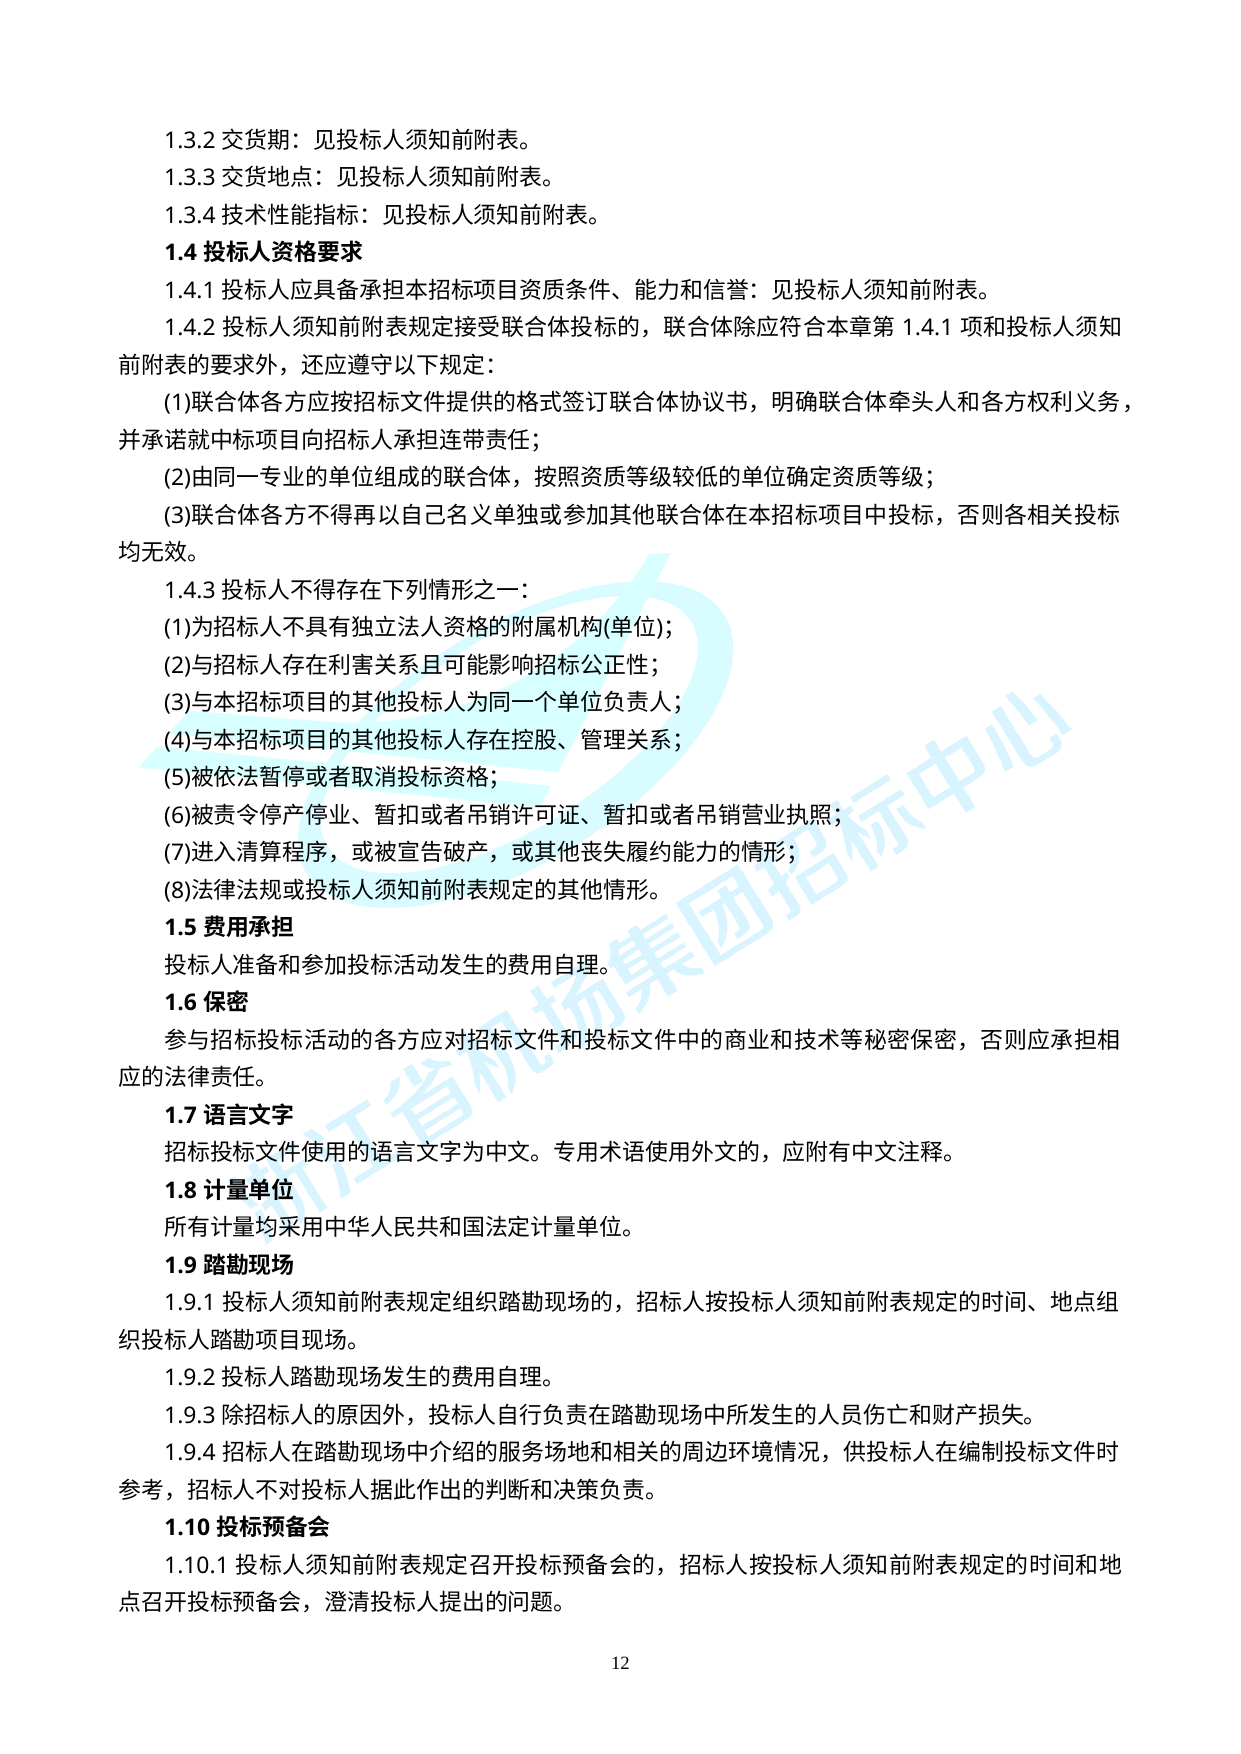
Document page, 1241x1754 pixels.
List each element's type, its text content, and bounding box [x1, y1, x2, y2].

text 1.3.4 技术性能指标：见投标人须知前附表。 [118, 193, 1122, 231]
text 招标投标文件使用的语言文字为中文。专用术语使用外文的，应附有中文注释。 [118, 1131, 1122, 1168]
text 1.10.1 投标人须知前附表规定召开投标预备会的，招标人按投标人须知前附表规定的时间和地点召开投标预备会，澄清投标人提出的问题。 [118, 1543, 1122, 1618]
text 1.9.1 投标人须知前附表规定组织踏勘现场的，招标人按投标人须知前附表规定的时间、地点组织投标人踏勘项目现场。 [118, 1281, 1122, 1356]
text 1.3.2 交货期：见投标人须知前附表。 [118, 118, 1122, 156]
text 1.7 语言文字 [118, 1093, 1122, 1131]
text 1.9.2 投标人踏勘现场发生的费用自理。 [118, 1356, 1122, 1393]
text (1)为招标人不具有独立法人资格的附属机构(单位)； [118, 606, 1122, 643]
text 1.6 保密 [118, 981, 1122, 1018]
text (3)联合体各方不得再以自己名义单独或参加其他联合体在本招标项目中投标，否则各相关投标均无效。 [118, 493, 1122, 568]
text 1.4 投标人资格要求 [118, 231, 1122, 268]
text 所有计量均采用中华人民共和国法定计量单位。 [118, 1206, 1122, 1243]
text 投标人准备和参加投标活动发生的费用自理。 [118, 943, 1122, 981]
text (5)被依法暂停或者取消投标资格； [118, 756, 1122, 793]
text 1.4.3 投标人不得存在下列情形之一： [118, 568, 1122, 606]
text 1.8 计量单位 [118, 1168, 1122, 1206]
text 1.10 投标预备会 [118, 1506, 1122, 1543]
text 1.5 费用承担 [118, 906, 1122, 943]
text (8)法律法规或投标人须知前附表规定的其他情形。 [118, 868, 1122, 906]
text (2)由同一专业的单位组成的联合体，按照资质等级较低的单位确定资质等级； [118, 456, 1122, 493]
text (1)联合体各方应按招标文件提供的格式签订联合体协议书，明确联合体牵头人和各方权利义务，并承诺就中标项目向招标人承担连带责任； [118, 381, 1122, 456]
text (3)与本招标项目的其他投标人为同一个单位负责人； [118, 681, 1122, 718]
text 参与招标投标活动的各方应对招标文件和投标文件中的商业和技术等秘密保密，否则应承担相应的法律责任。 [118, 1018, 1122, 1093]
text (2)与招标人存在利害关系且可能影响招标公正性； [118, 643, 1122, 681]
text 1.4.1 投标人应具备承担本招标项目资质条件、能力和信誉：见投标人须知前附表。 [118, 268, 1122, 306]
text 1.3.3 交货地点：见投标人须知前附表。 [118, 156, 1122, 193]
text (7)进入清算程序，或被宣告破产，或其他丧失履约能力的情形； [118, 831, 1122, 868]
text (4)与本招标项目的其他投标人存在控股、管理关系； [118, 718, 1122, 756]
text 1.9 踏勘现场 [118, 1243, 1122, 1281]
text 1.4.2 投标人须知前附表规定接受联合体投标的，联合体除应符合本章第 1.4.1 项和投标人须知前附表的要求外，还应遵守以下规定： [118, 306, 1122, 381]
text (6)被责令停产停业、暂扣或者吊销许可证、暂扣或者吊销营业执照； [118, 793, 1122, 831]
text 1.9.4 招标人在踏勘现场中介绍的服务场地和相关的周边环境情况，供投标人在编制投标文件时参考，招标人不对投标人据此作出的判断和决策负责。 [118, 1431, 1122, 1506]
text 1.9.3 除招标人的原因外，投标人自行负责在踏勘现场中所发生的人员伤亡和财产损失。 [118, 1393, 1122, 1431]
